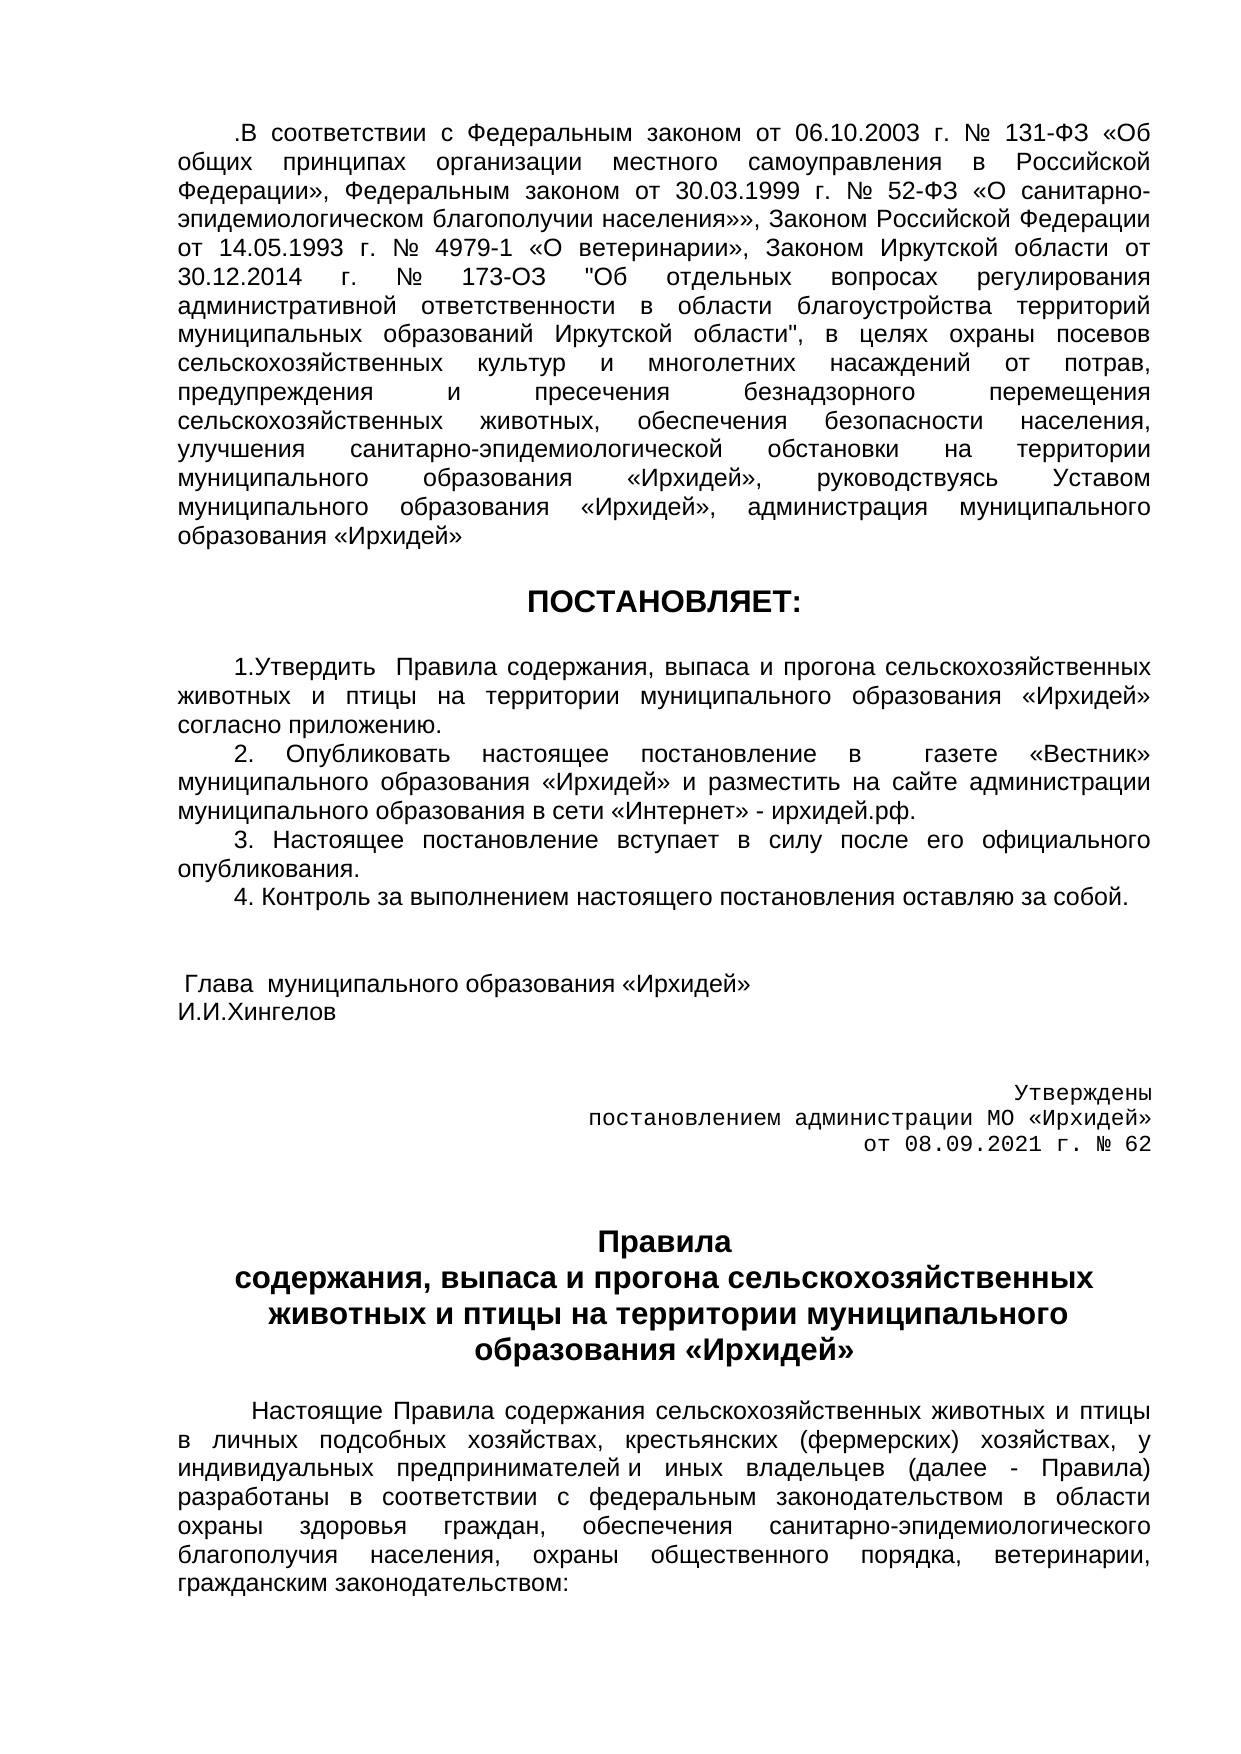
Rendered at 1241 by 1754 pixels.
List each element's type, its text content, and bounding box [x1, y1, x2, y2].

text содержания, выпаса и прогона сельскохозяйственных [177, 1259, 1152, 1295]
text 2. Опубликовать настоящее постановление в газете «Вестник» муниципального образования «Ирхидей» и разместить на сайте администрации муниципального образования в сети «Интернет» - ирхидей.рф. [177, 739, 1152, 825]
text 1.Утвердить Правила содержания, выпаса и прогона сельскохозяйственных животных и птицы на территории муниципального образования «Ирхидей» согласно приложению. [177, 652, 1152, 739]
text от 08.09.2021 г. № 62 [177, 1133, 1152, 1159]
text И.И.Хингелов [177, 997, 1152, 1026]
text животных и птицы на территории муниципального [177, 1295, 1152, 1331]
text 3. Настоящее постановление вступает в силу после его официального опубликования. [177, 825, 1152, 882]
text .В соответствии с Федеральным законом от 06.10.2003 г. № 131-ФЗ «Об общих принципах организации местного самоуправления в Российской Федерации», Федеральным законом от 30.03.1999 г. № 52-ФЗ «О санитарно-эпидемиологическом благополучии населения»», Законом Российской Федерации от 14.05.1993 г. № 4979-1 «О ветеринарии», Законом Иркутской области от 30.12.2014 г. № 173-ОЗ "Об отдельных вопросах регулирования административной ответственности в области благоустройства территорий муниципальных образований Иркутской области", в целях охраны посевов сельскохозяйственных культур и многолетних насаждений от потрав, предупреждения и пресечения безнадзорного перемещения сельскохозяйственных животных, обеспечения безопасности населения, улучшения санитарно-эпидемиологической обстановки на территории муниципального образования «Ирхидей», руководствуясь Уставом муниципального образования «Ирхидей», администрация муниципального образования «Ирхидей» [177, 118, 1152, 549]
text Глава муниципального образования «Ирхидей» [177, 969, 1152, 997]
text Настоящие Правила содержания сельскохозяйственных животных и птицы в личных подсобных хозяйствах, крестьянских (фермерских) хозяйствах, у индивидуальных предпринимателей и иных владельцев (далее - Правила) разработаны в соответствии с федеральным законодательством в области охраны здоровья граждан, обеспечения санитарно-эпидемиологического благополучия населения, охраны общественного порядка, ветеринарии, гражданским законодательством: [177, 1396, 1152, 1597]
text 4. Контроль за выполнением настоящего постановления оставляю за собой. [177, 882, 1152, 911]
text образования «Ирхидей» [177, 1331, 1152, 1367]
text Утверждены [177, 1081, 1152, 1107]
text постановлением администрации МО «Ирхидей» [177, 1107, 1152, 1133]
text ПОСТАНОВЛЯЕТ: [177, 583, 1152, 619]
text Правила [177, 1223, 1152, 1259]
